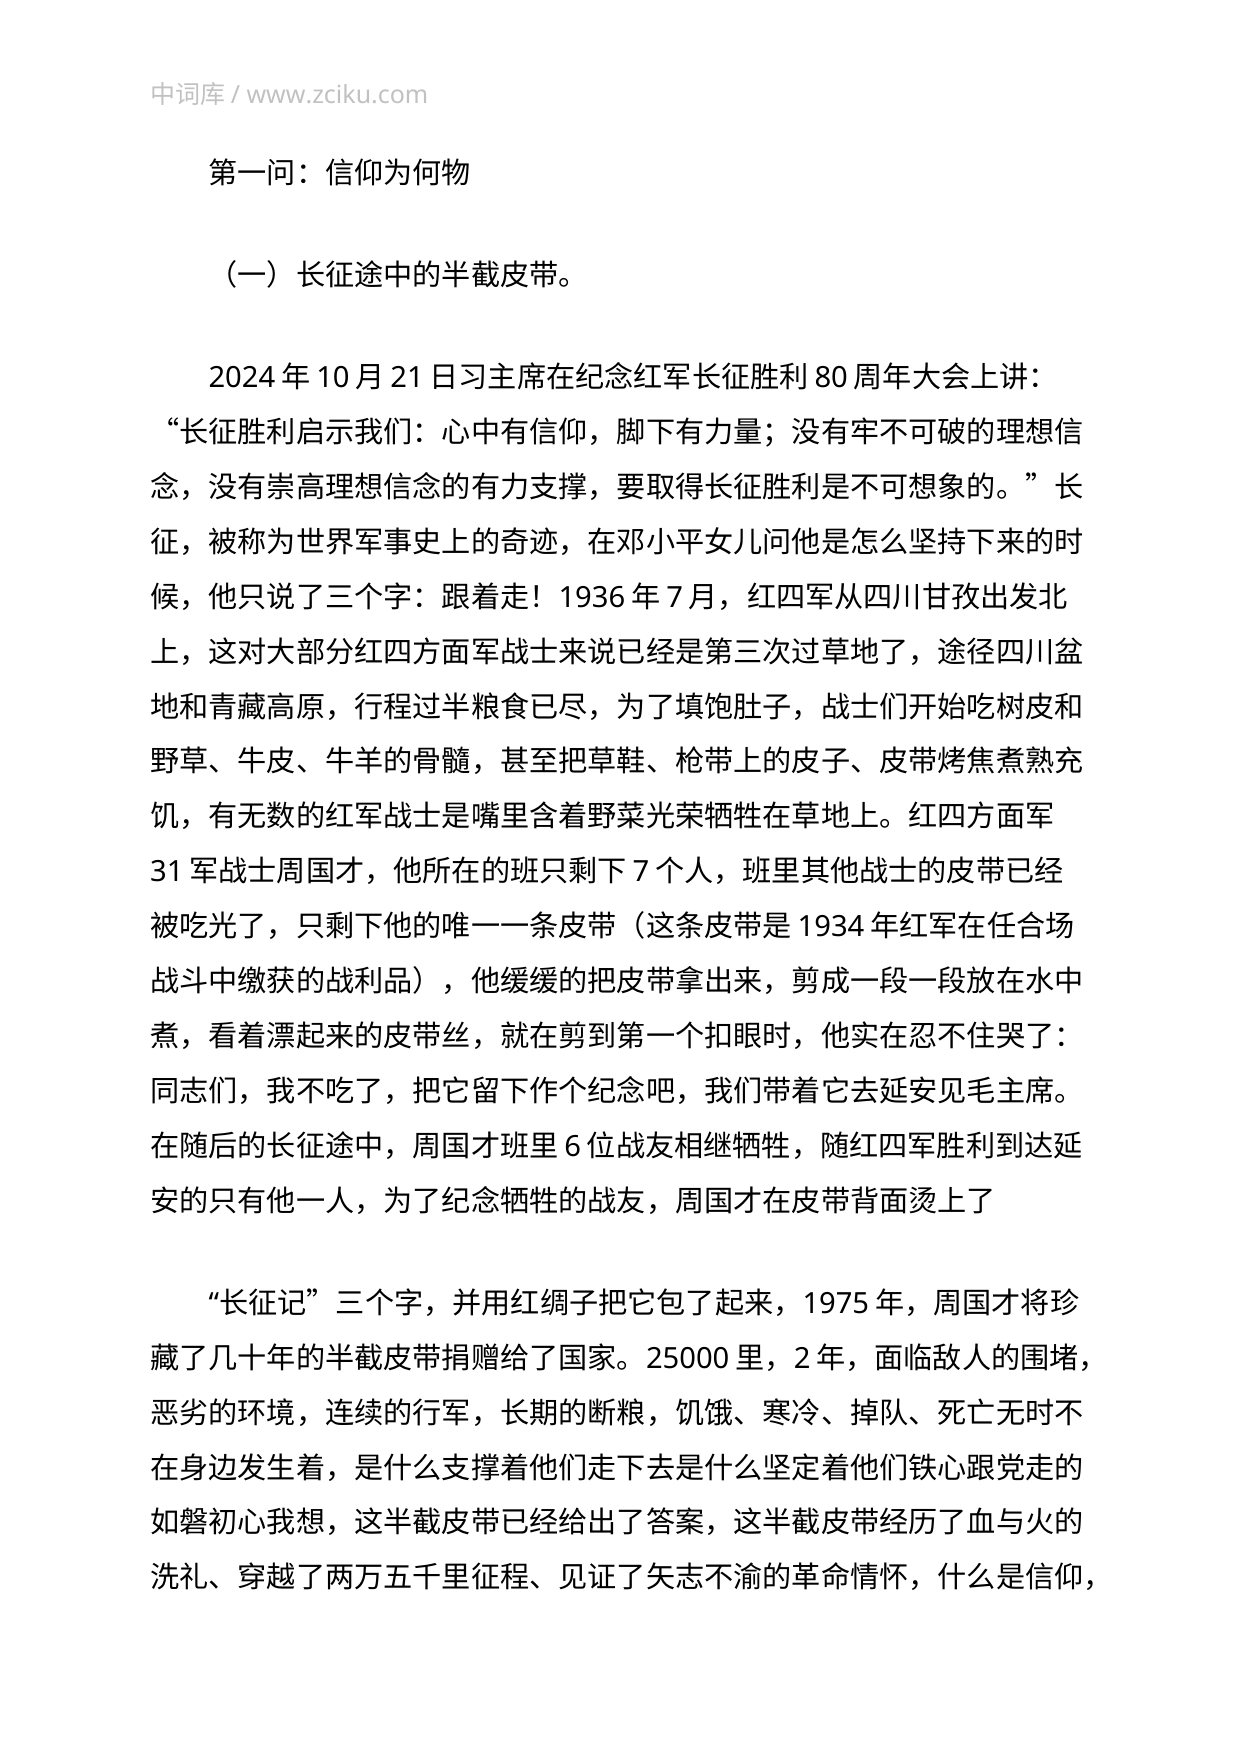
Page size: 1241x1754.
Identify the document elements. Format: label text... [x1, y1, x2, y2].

text （一）长征途中的半截皮带。 [150, 252, 1090, 294]
text 2024年10月21日习主席在纪念红军长征胜利80周年大会上讲：“长征胜利启示我们：心中有信仰，脚下有力量；没有牢不可破的理想信念，没有崇高理想信念的有力支撑，要取得长征胜利是不可想象的。”长征，被称为世界军事史上的奇迹，在邓小平女儿问他是怎么坚持下来的时候，他只说了三个字：跟着走！1936年7月，红四军从四川甘孜出发北上，这对大部分红四方面军战士来说已经是第三次过草地了，途径四川盆地和青藏高原，行程过半粮食已尽，为了填饱肚子，战士们开始吃树皮和野草、牛皮、牛羊的骨髓，甚至把草鞋、枪带上的皮子、皮带烤焦煮熟充饥，有无数的红军战士是嘴里含着野菜光荣牺牲在草地上。红四方面军31军战士周国才，他所在的班只剩下7个人，班里其他战士的皮带已经被吃光了，只剩下他的唯一一条皮带（这条皮带是1934年红军在任合场战斗中缴获的战利品），他缓缓的把皮带拿出来，剪成一段一段放在水中煮，看着漂起来的皮带丝，就在剪到第一个扣眼时，他实在忍不住哭了：同志们，我不吃了，把它留下作个纪念吧，我们带着它去延安见毛主席。在随后的长征途中，周国才班里6位战友相继牺牲，随红四军胜利到达延安的只有他一人，为了纪念牺牲的战友，周国才在皮带背面烫上了 [150, 353, 1090, 1220]
text 第一问：信仰为何物 [150, 150, 1090, 192]
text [150, 1279, 1090, 1596]
